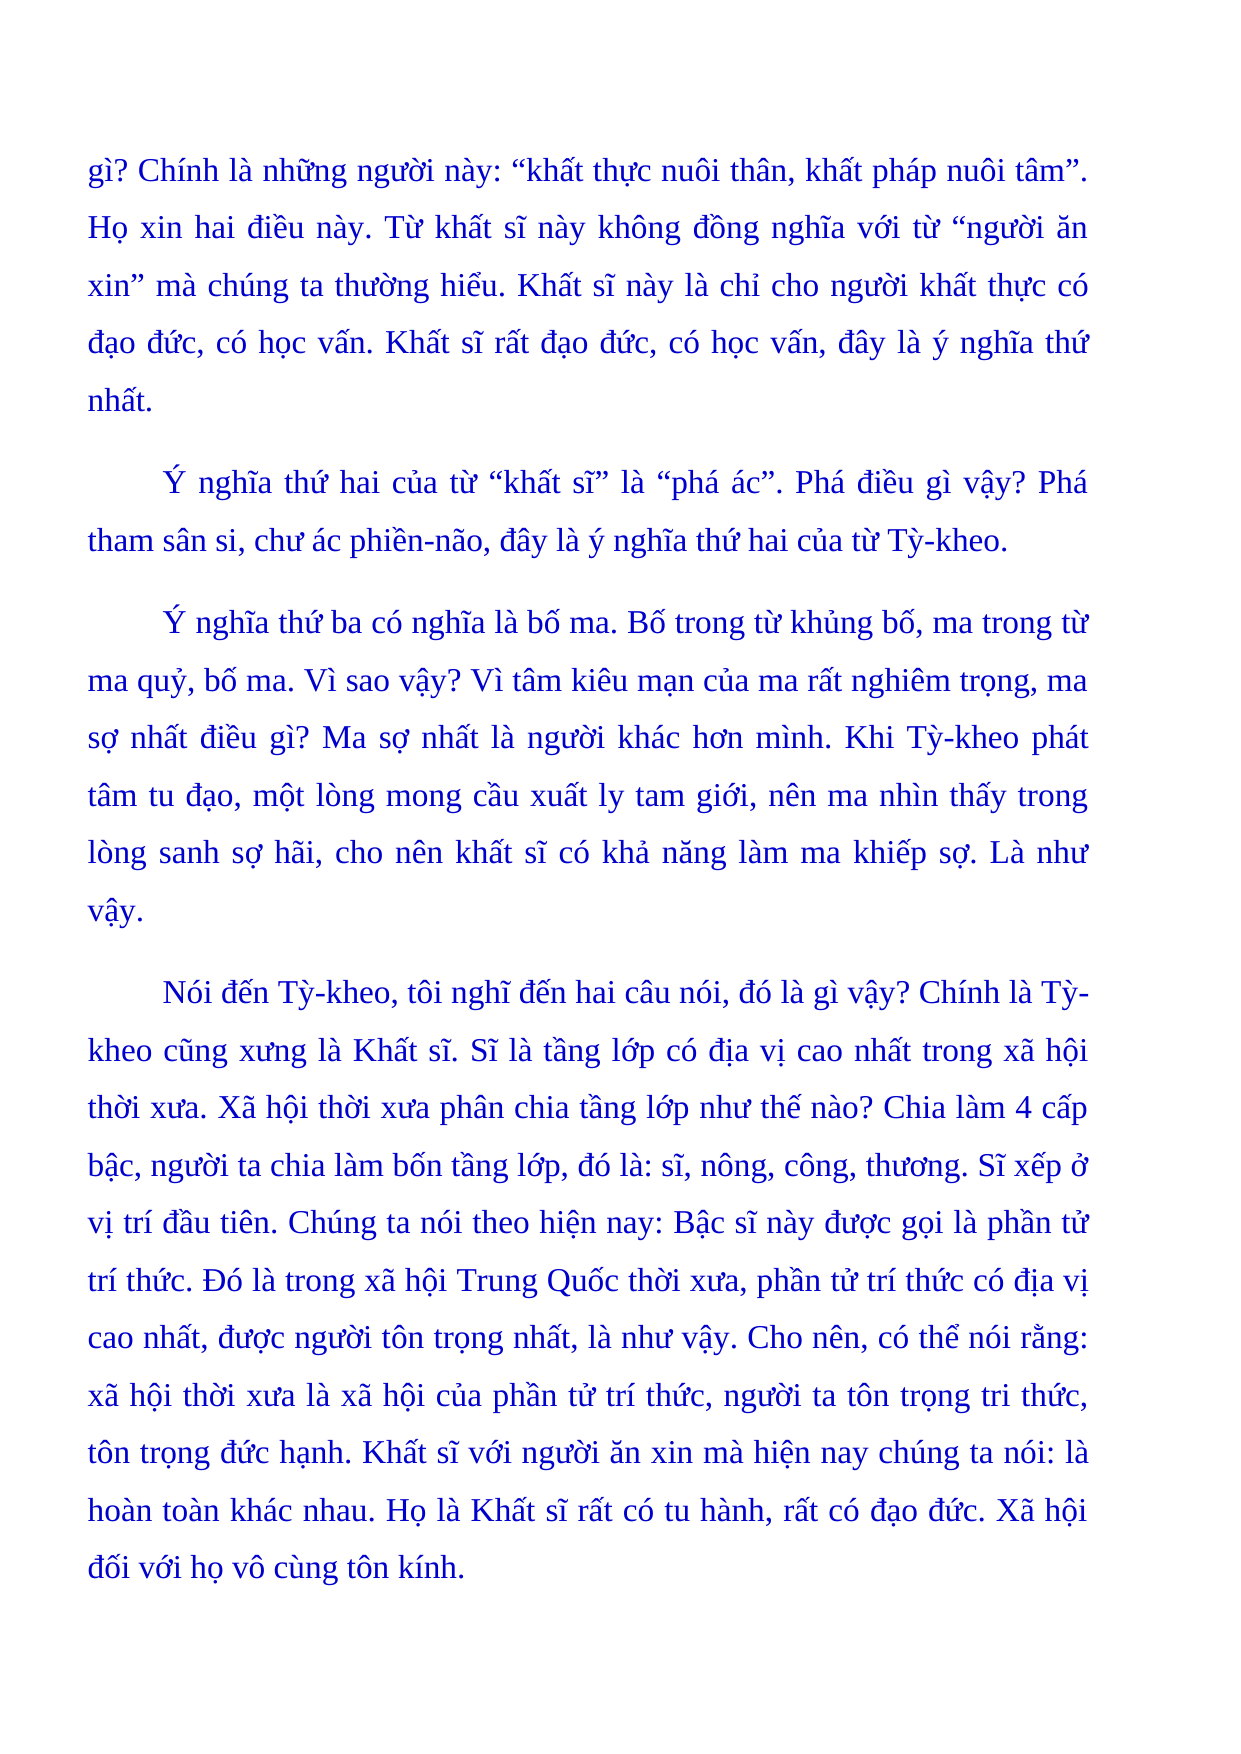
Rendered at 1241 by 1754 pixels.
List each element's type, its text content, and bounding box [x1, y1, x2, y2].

text Ý nghĩa thứ ba có nghĩa là bố ma. Bố trong từ khủng bố, ma trong từ ma quỷ, bố ma. Vì sao vậy? Vì tâm kiêu mạn của ma rất nghiêm trọng, ma sợ nhất điều gì? Ma sợ nhất là người khác hơn mình. Khi Tỳ-kheo phát tâm tu đạo, một lòng mong cầu xuất ly tam giới, nên ma nhìn thấy trong lòng sanh sợ hãi, cho nên khất sĩ có khả năng làm ma khiếp sợ. Là như vậy. [87, 602, 1090, 928]
text Ý nghĩa thứ hai của từ “khất sĩ” là “phá ác”. Phá điều gì vậy? Phá tham sân si, chư ác phiền-não, đây là ý nghĩa thứ hai của từ Tỳ-kheo. [87, 462, 1090, 558]
text Nói đến Tỳ-kheo, tôi nghĩ đến hai câu nói, đó là gì vậy? Chính là Tỳ-kheo cũng xưng là Khất sĩ. Sĩ là tầng lớp có địa vị cao nhất trong xã hội thời xưa. Xã hội thời xưa phân chia tầng lớp như thế nào? Chia làm 4 cấp bậc, người ta chia làm bốn tầng lớp, đó là: sĩ, nông, công, thương. Sĩ xếp ở vị trí đầu tiên. Chúng ta nói theo hiện nay: Bậc sĩ này được gọi là phần tử trí thức. Đó là trong xã hội Trung Quốc thời xưa, phần tử trí thức có địa vị cao nhất, được người tôn trọng nhất, là như vậy. Cho nên, có thể nói rằng: xã hội thời xưa là xã hội của phần tử trí thức, người ta tôn trọng tri thức, tôn trọng đức hạnh. Khất sĩ với người ăn xin mà hiện nay chúng ta nói: là hoàn toàn khác nhau. Họ là Khất sĩ rất có tu hành, rất có đạo đức. Xã hội đối với họ vô cùng tôn kính. [87, 972, 1090, 1586]
